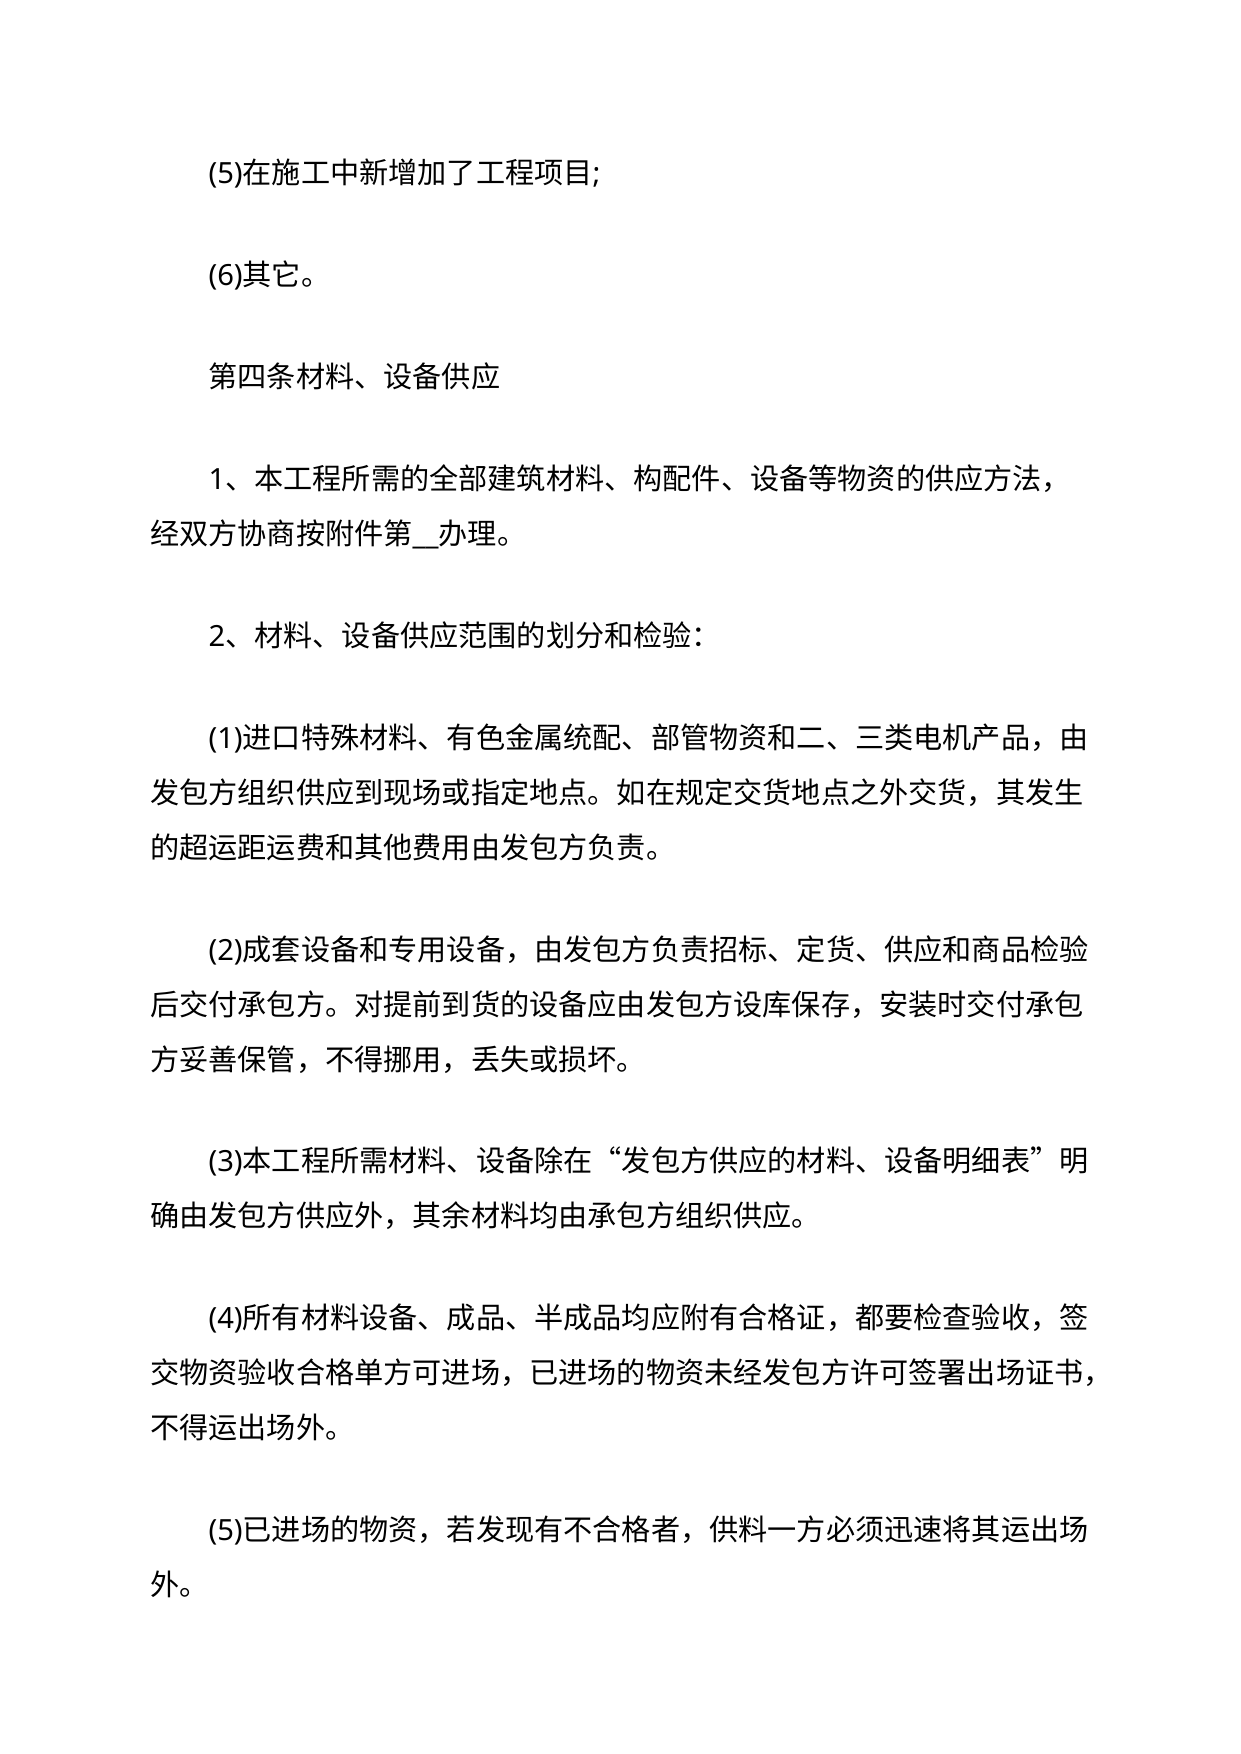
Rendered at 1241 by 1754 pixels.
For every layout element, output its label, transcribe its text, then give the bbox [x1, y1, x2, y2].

text (5)已进场的物资，若发现有不合格者，供料一方必须迅速将其运出场外。 [150, 1506, 1090, 1604]
text 第四条材料、设备供应 [150, 354, 1090, 396]
text (1)进口特殊材料、有色金属统配、部管物资和二、三类电机产品，由发包方组织供应到现场或指定地点。如在规定交货地点之外交货，其发生的超运距运费和其他费用由发包方负责。 [150, 715, 1090, 867]
text (4)所有材料设备、成品、半成品均应附有合格证，都要检查验收，签交物资验收合格单方可进场，已进场的物资未经发包方许可签署出场证书，不得运出场外。 [150, 1295, 1090, 1447]
text (2)成套设备和专用设备，由发包方负责招标、定货、供应和商品检验后交付承包方。对提前到货的设备应由发包方设库保存，安装时交付承包方妥善保管，不得挪用，丢失或损坏。 [150, 926, 1090, 1078]
text 2、材料、设备供应范围的划分和检验： [150, 613, 1090, 655]
text 1、本工程所需的全部建筑材料、构配件、设备等物资的供应方法，经双方协商按附件第__办理。 [150, 456, 1090, 553]
text (6)其它。 [150, 252, 1090, 294]
text (3)本工程所需材料、设备除在“发包方供应的材料、设备明细表”明确由发包方供应外，其余材料均由承包方组织供应。 [150, 1138, 1090, 1235]
text (5)在施工中新增加了工程项目; [150, 150, 1090, 192]
